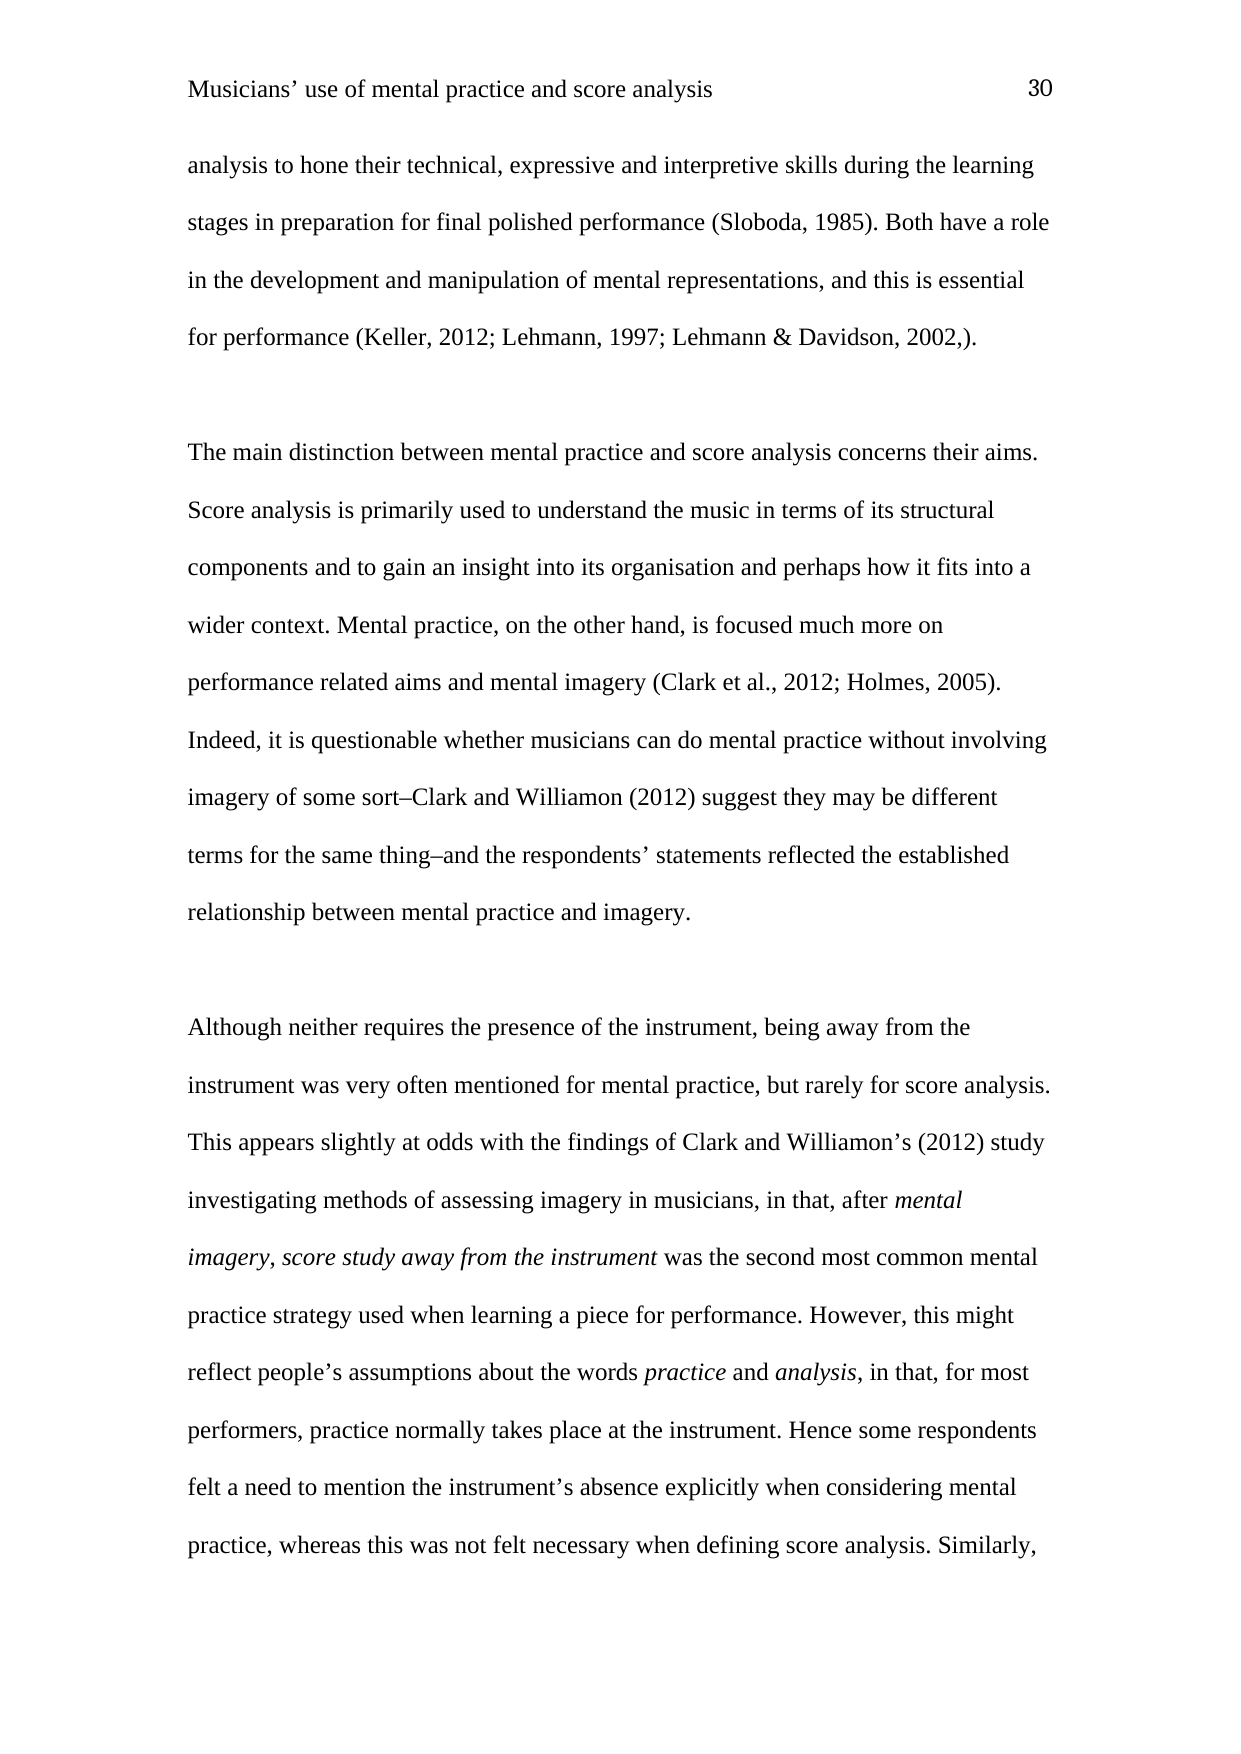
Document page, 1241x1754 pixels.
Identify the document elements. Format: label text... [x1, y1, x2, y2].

text The main distinction between mental practice and score analysis concerns their aims. Score analysis is primarily used to understand the music in terms of its structural components and to gain an insight into its organisation and perhaps how it fits into a wider context. Mental practice, on the other hand, is focused much more on performance related aims and mental imagery (Clark et al., 2012; Holmes, 2005). Indeed, it is questionable whether musicians can do mental practice without involving imagery of some sort–Clark and Williamon (2012) suggest they may be different terms for the same thing–and the respondents’ statements reflected the established relationship between mental practice and imagery. [187, 437, 1053, 926]
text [187, 150, 1053, 351]
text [187, 1012, 1053, 1559]
